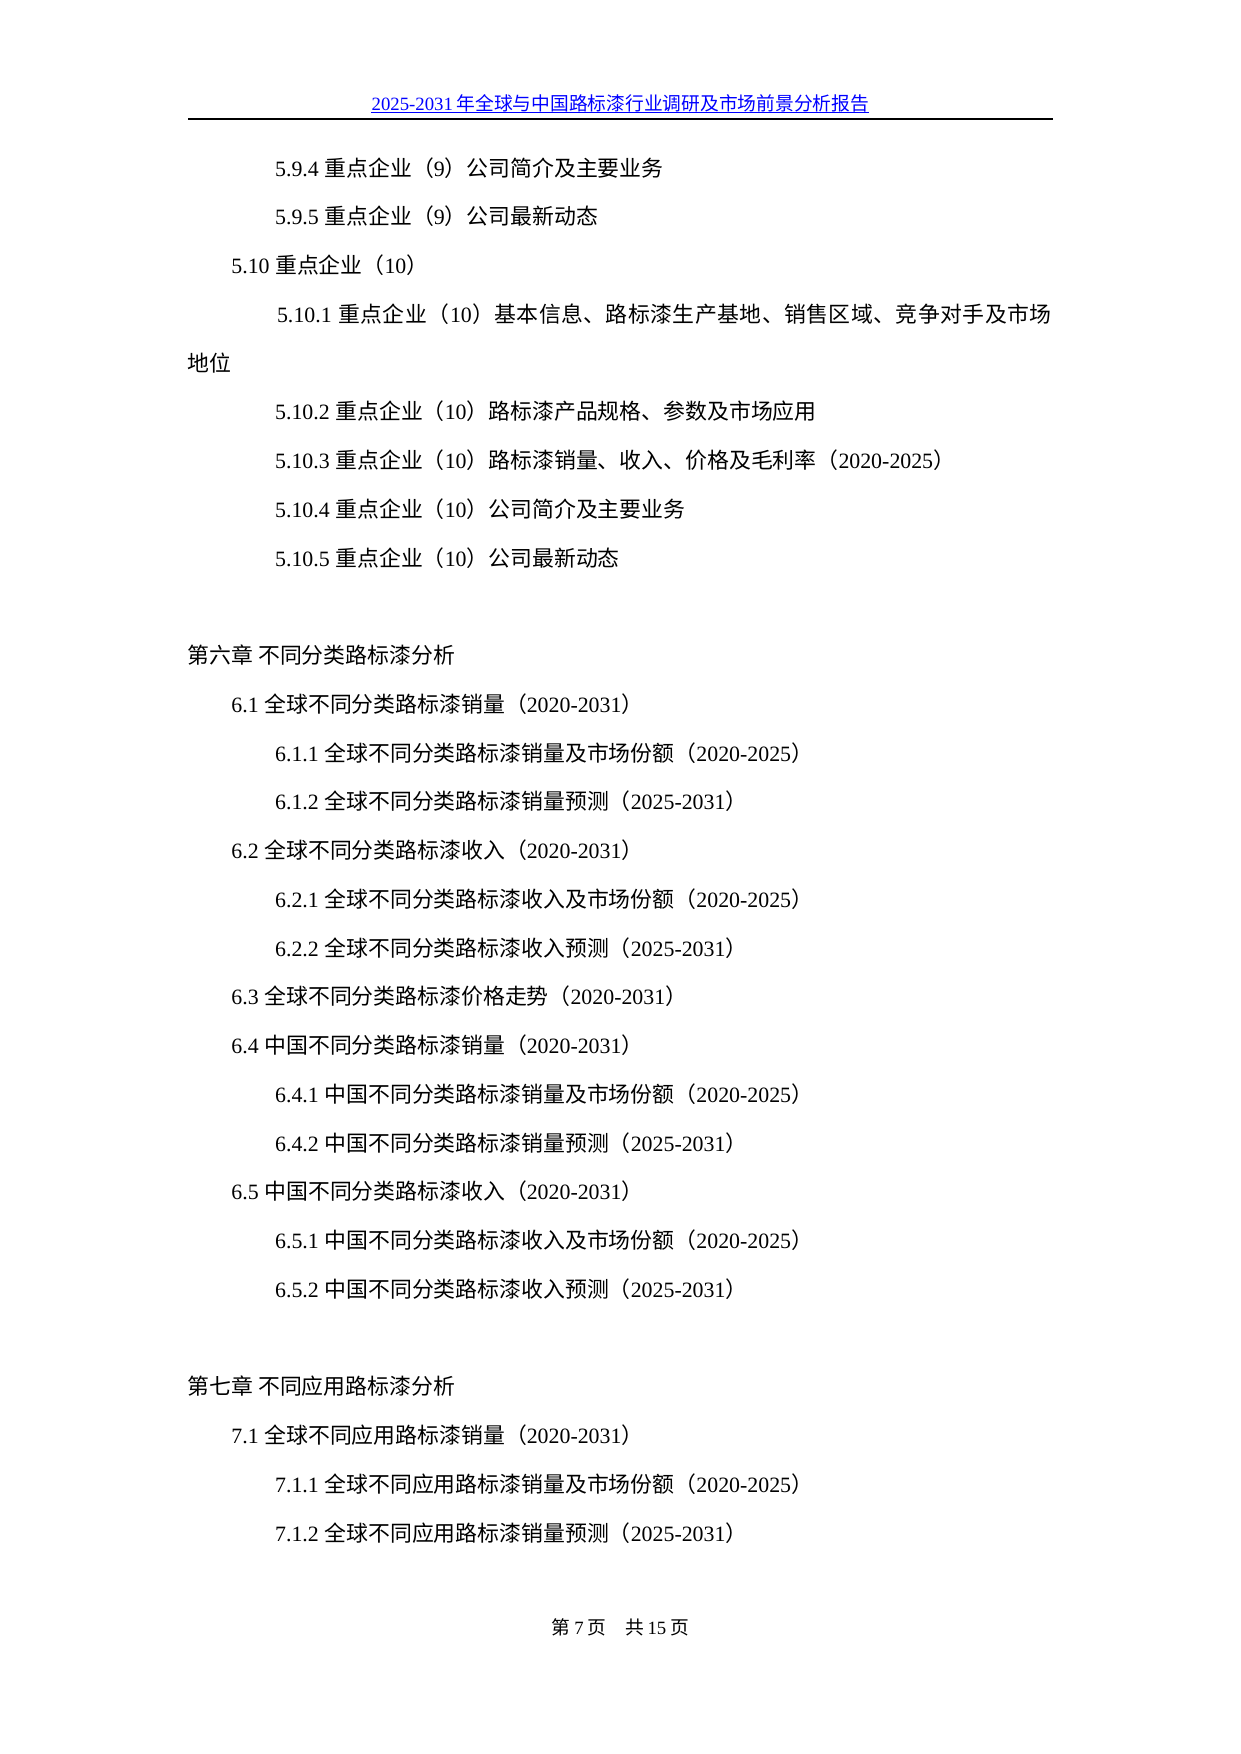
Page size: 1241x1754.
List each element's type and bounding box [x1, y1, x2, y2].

text [187, 150, 1053, 1548]
